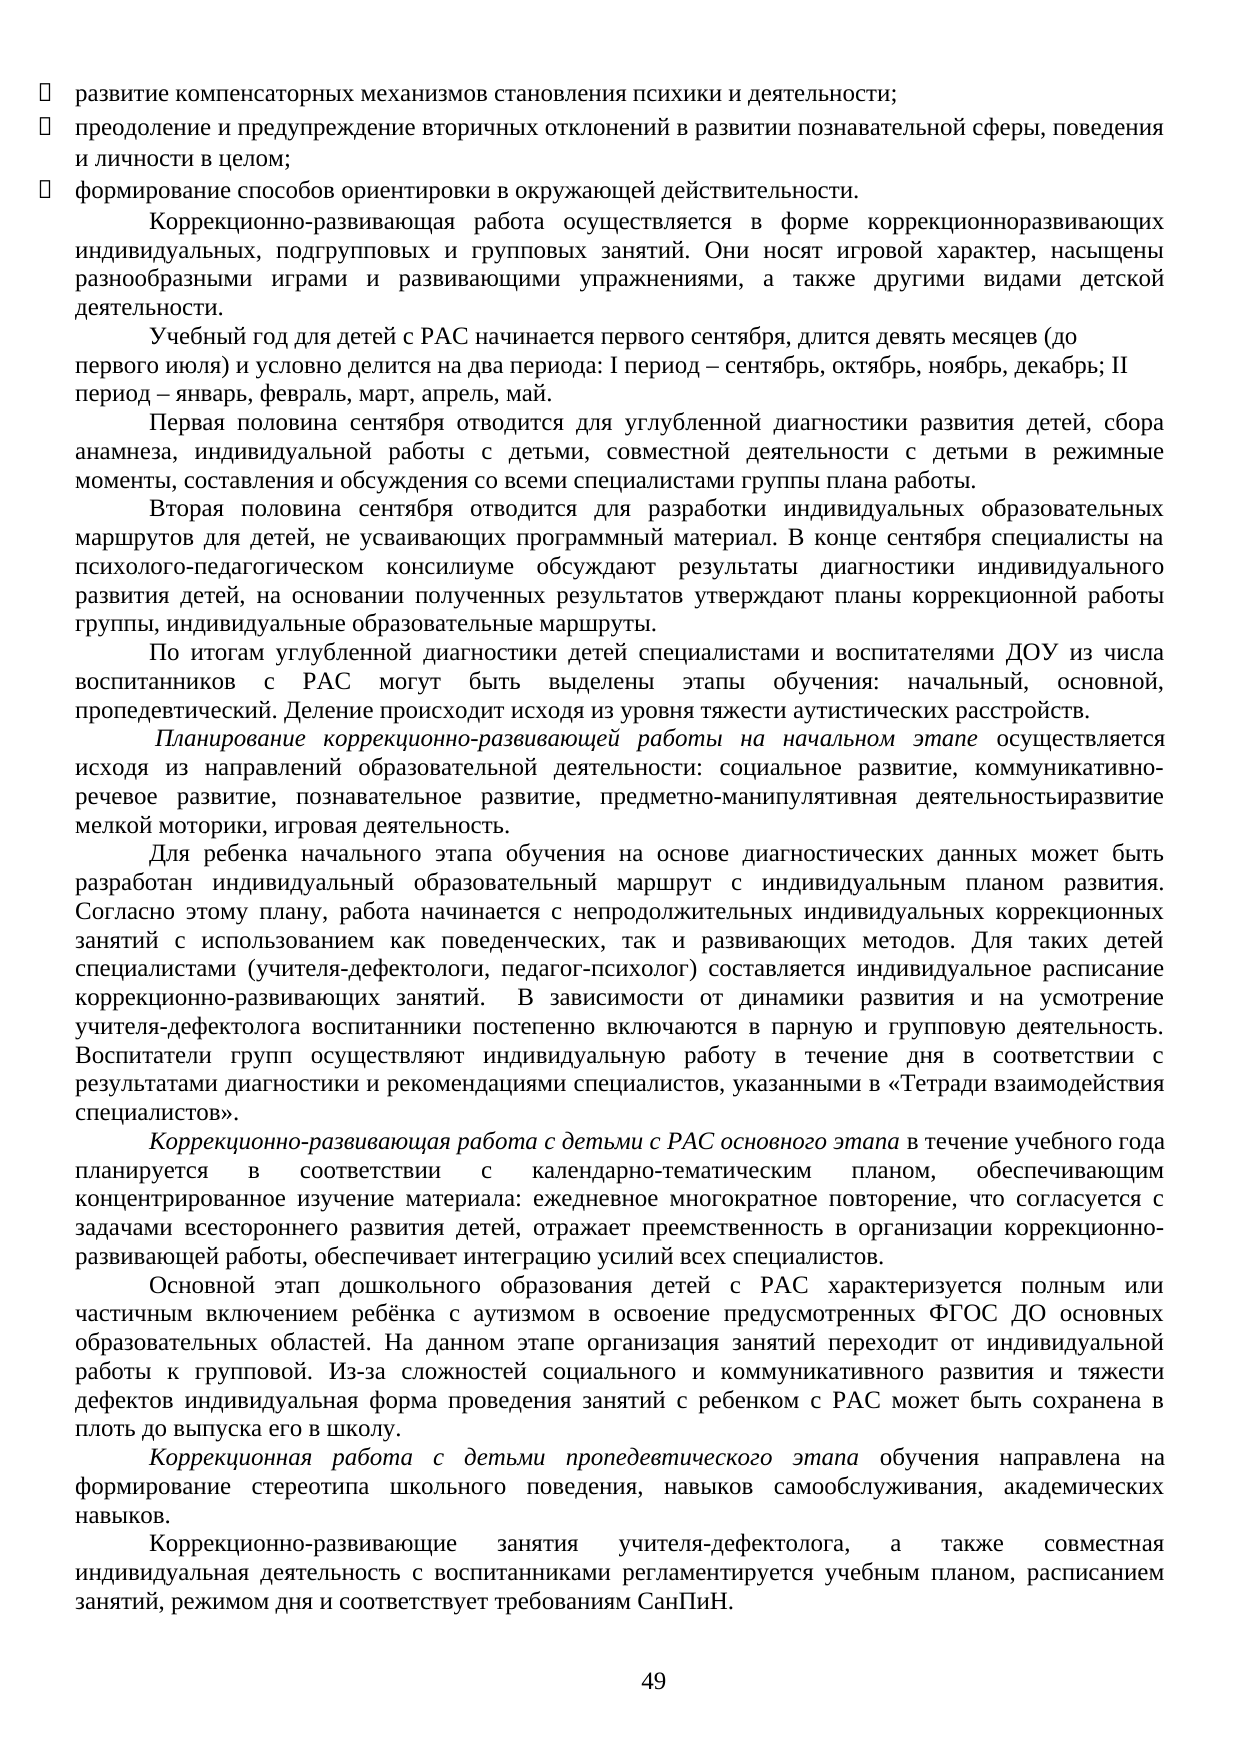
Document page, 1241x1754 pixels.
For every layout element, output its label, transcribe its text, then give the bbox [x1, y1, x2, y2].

text Для ребенка начального этапа обучения на основе диагностических данных может быть разработан индивидуальный образовательный маршрут с индивидуальным планом развития. Согласно этому плану, работа начинается с непродолжительных индивидуальных коррекционных занятий с использованием как поведенческих, так и развивающих методов. Для таких детей специалистами (учителя-дефектологи, педагог-психолог) составляется индивидуальное расписание коррекционно-развивающих занятий. В зависимости от динамики развития и на усмотрение учителя-дефектолога воспитанники постепенно включаются в парную и групповую деятельность. Воспитатели групп осуществляют индивидуальную работу в течение дня в соответствии с результатами диагностики и рекомендациями специалистов, указанными в «Тетради взаимодействия специалистов». [75, 838, 1165, 1126]
list формирование способов ориентировки в окружающей действительности. [37, 172, 1165, 206]
text Коррекционно-развивающая работа с детьми с РАС основного этапа в течение учебного года планируется в соответствии с календарно-тематическим планом, обеспечивающим концентрированное изучение материала: ежедневное многократное повторение, что согласуется с задачами всестороннего развития детей, отражает преемственность в организации коррекционно-развивающей работы, обеспечивает интеграцию усилий всех специалистов. [75, 1126, 1165, 1270]
text По итогам углубленной диагностики детей специалистами и воспитателями ДОУ из числа воспитанников с РАС могут быть выделены этапы обучения: начальный, основной, пропедевтический. Деление происходит исходя из уровня тяжести аутистических расстройств. [75, 637, 1165, 723]
text Коррекционно-развивающая работа осуществляется в форме коррекционноразвивающих индивидуальных, подгрупповых и групповых занятий. Они носят игровой характер, насыщены разнообразными играми и развивающими упражнениями, а также другими видами детской деятельности. [75, 206, 1165, 321]
list преодоление и предупреждение вторичных отклонений в развитии познавательной сферы, поведения и личности в целом; [37, 109, 1165, 172]
text Вторая половина сентября отводится для разработки индивидуальных образовательных маршрутов для детей, не усваивающих программный материал. В конце сентября специалисты на психолого-педагогическом консилиуме обсуждают результаты диагностики индивидуального развития детей, на основании полученных результатов утверждают планы коррекционной работы группы, индивидуальные образовательные маршруты. [75, 493, 1165, 637]
text Основной этап дошкольного образования детей с РАС характеризуется полным или частичным включением ребёнка с аутизмом в освоение предусмотренных ФГОС ДО основных образовательных областей. На данном этапе организация занятий переходит от индивидуальной работы к групповой. Из-за сложностей социального и коммуникативного развития и тяжести дефектов индивидуальная форма проведения занятий с ребенком с РАС может быть сохранена в плоть до выпуска его в школу. [75, 1270, 1165, 1442]
text Коррекционно-развивающие занятия учителя-дефектолога, а также совместная индивидуальная деятельность с воспитанниками регламентируется учебным планом, расписанием занятий, режимом дня и соответствует требованиям СанПиН. [75, 1528, 1165, 1615]
text Коррекционная работа с детьми пропедевтического этапа обучения направлена на формирование стереотипа школьного поведения, навыков самообслуживания, академических навыков. [75, 1442, 1165, 1528]
text Учебный год для детей с РАС начинается первого сентября, длится девять месяцев (до первого июля) и условно делится на два периода: I период – сентябрь, октябрь, ноябрь, декабрь; II период – январь, февраль, март, апрель, май. [75, 321, 1165, 407]
list развитие компенсаторных механизмов становления психики и деятельности; [37, 75, 1165, 109]
text Первая половина сентября отводится для углубленной диагностики развития детей, сбора анамнеза, индивидуальной работы с детьми, совместной деятельности с детьми в режимные моменты, составления и обсуждения со всеми специалистами группы плана работы. [75, 407, 1165, 493]
text Планирование коррекционно-развивающей работы на начальном этапе осуществляется исходя из направлений образовательной деятельности: социальное развитие, коммуникативно-речевое развитие, познавательное развитие, предметно-манипулятивная деятельностьиразвитие мелкой моторики, игровая деятельность. [75, 723, 1165, 838]
